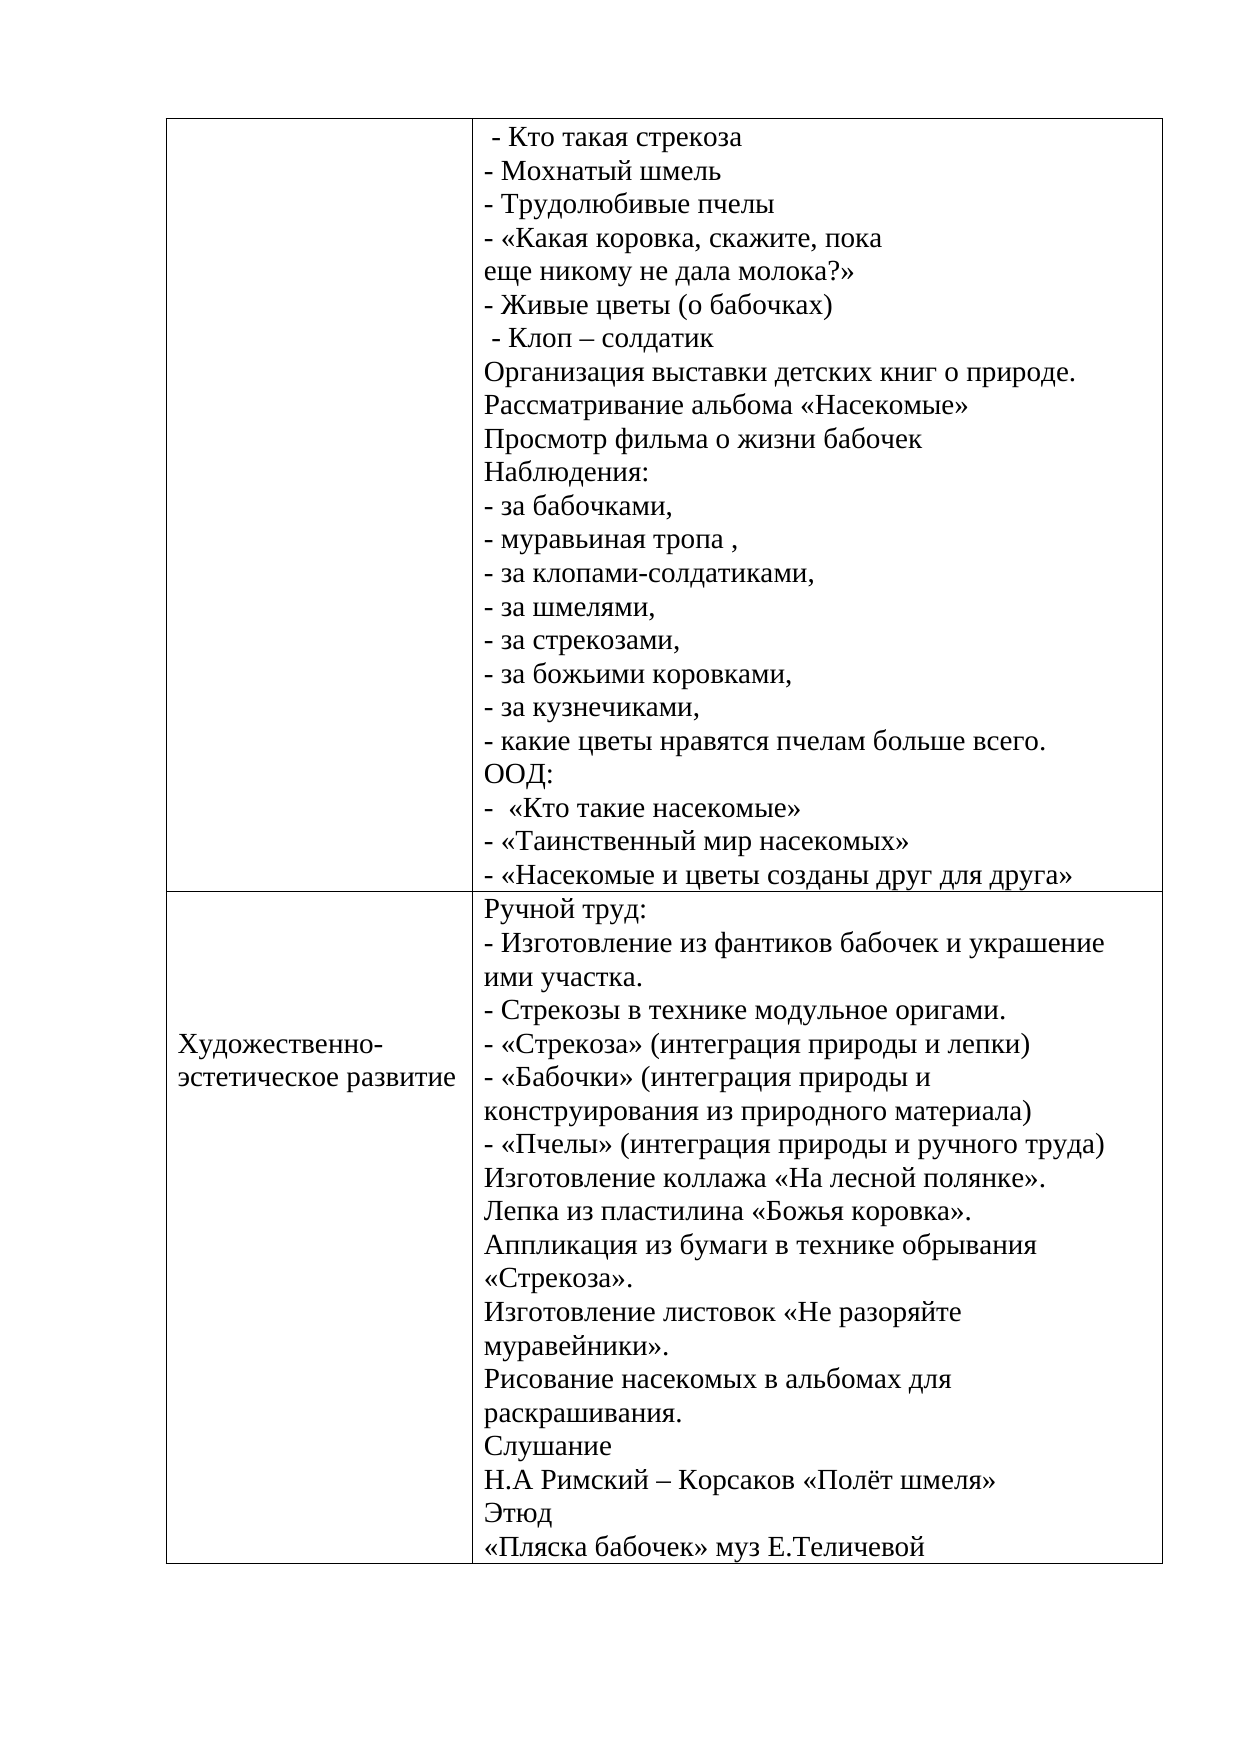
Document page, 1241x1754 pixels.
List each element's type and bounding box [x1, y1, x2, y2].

table_cell [473, 892, 1162, 1562]
table_cell [473, 119, 1162, 891]
table_cell [167, 892, 472, 1562]
table_cell [167, 119, 472, 891]
